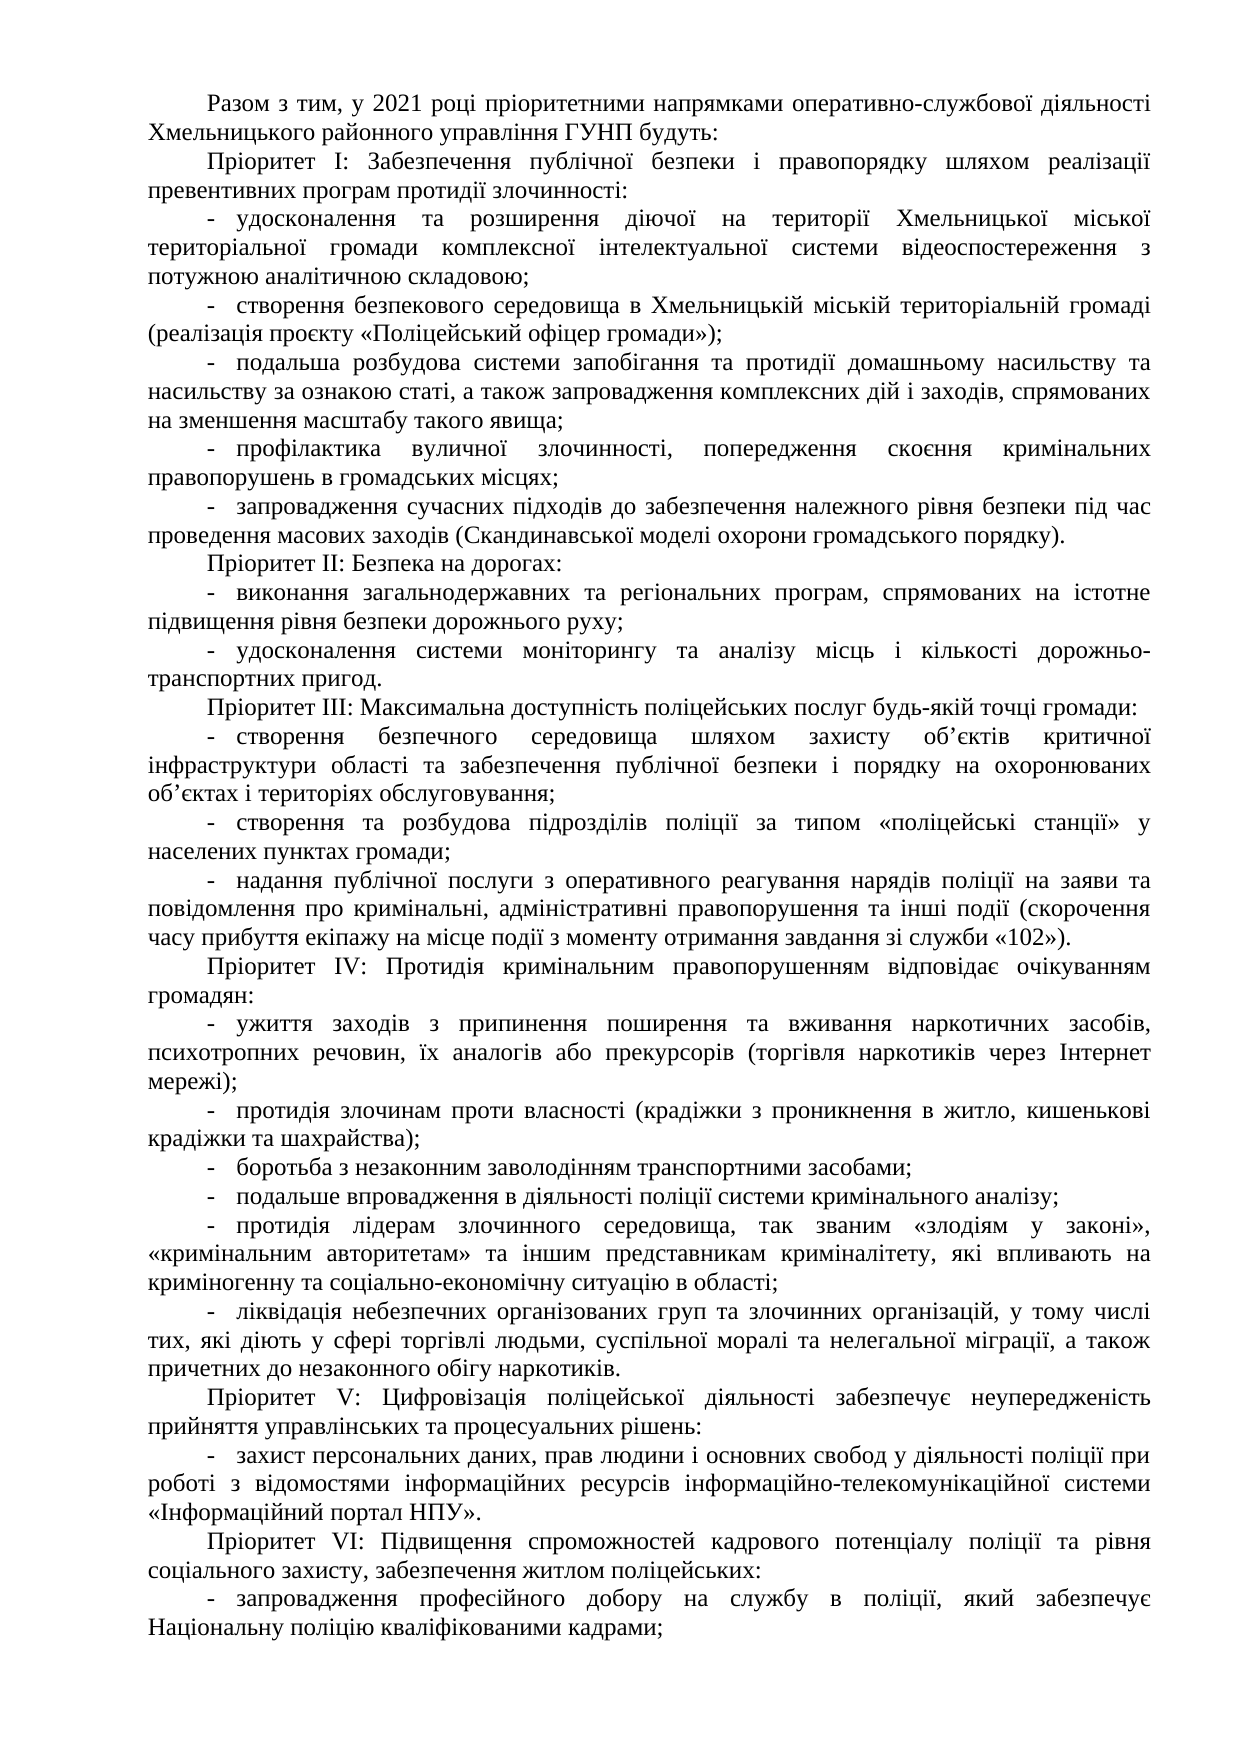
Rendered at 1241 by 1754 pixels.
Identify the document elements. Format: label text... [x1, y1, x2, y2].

text - створення та розбудова підрозділів поліції за типом «поліцейські станції» у населених пунктах громади; [148, 807, 1152, 865]
text Пріоритет ІV: Протидія кримінальним правопорушенням відповідає очікуванням громадян: [148, 951, 1152, 1008]
text - ліквідація небезпечних організованих груп та злочинних організацій, у тому числі тих, які діють у сфері торгівлі людьми, суспільної моралі та нелегальної міграції, а також причетних до незаконного обігу наркотиків. [148, 1296, 1152, 1382]
text - боротьба з незаконним заволодінням транспортними засобами; [148, 1152, 1152, 1181]
text - створення безпечного середовища шляхом захисту об’єктів критичної інфраструктури області та забезпечення публічної безпеки і порядку на охоронюваних об’єктах і територіях обслуговування; [148, 721, 1152, 807]
text Разом з тим, у 2021 році пріоритетними напрямками оперативно-службової діяльності Хмельницького районного управління ГУНП будуть: [148, 88, 1152, 146]
text - протидія злочинам проти власності (крадіжки з проникнення в житло, кишенькові крадіжки та шахрайства); [148, 1095, 1152, 1152]
text - удосконалення системи моніторингу та аналізу місць і кількості дорожньо-транспортних пригод. [148, 635, 1152, 692]
text - ужиття заходів з припинення поширення та вживання наркотичних засобів, психотропних речовин, їх аналогів або прекурсорів (торгівля наркотиків через Інтернет мережі); [148, 1008, 1152, 1095]
text - виконання загальнодержавних та регіональних програм, спрямованих на істотне підвищення рівня безпеки дорожнього руху; [148, 577, 1152, 635]
text Пріоритет І: Забезпечення публічної безпеки і правопорядку шляхом реалізації превентивних програм протидії злочинності: [148, 146, 1152, 203]
text - подальше впровадження в діяльності поліції системи кримінального аналізу; [148, 1181, 1152, 1210]
text - запровадження професійного добору на службу в поліції, який забезпечує Національну поліцію кваліфікованими кадрами; [148, 1583, 1152, 1641]
text - створення безпекового середовища в Хмельницькій міській територіальній громаді (реалізація проєкту «Поліцейський офіцер громади»); [148, 290, 1152, 347]
text Пріоритет V: Цифровізація поліцейської діяльності забезпечує неупередженість прийняття управлінських та процесуальних рішень: [148, 1382, 1152, 1440]
text - подальша розбудова системи запобігання та протидії домашньому насильству та насильству за ознакою статі, а також запровадження комплексних дій і заходів, спрямованих на зменшення масштабу такого явища; [148, 347, 1152, 433]
text - надання публічної послуги з оперативного реагування нарядів поліції на заяви та повідомлення про кримінальні, адміністративні правопорушення та інші події (скорочення часу прибуття екіпажу на місце події з моменту отримання завдання зі служби «102»). [148, 865, 1152, 951]
text Пріоритет ІІІ: Максимальна доступність поліцейських послуг будь-якій точці громади: [148, 692, 1152, 721]
text - профілактика вуличної злочинності, попередження скоєння кримінальних правопорушень в громадських місцях; [148, 433, 1152, 491]
text - запровадження сучасних підходів до забезпечення належного рівня безпеки під час проведення масових заходів (Скандинавської моделі охорони громадського порядку). [148, 491, 1152, 548]
text - удосконалення та розширення діючої на території Хмельницької міської територіальної громади комплексної інтелектуальної системи відеоспостереження з потужною аналітичною складовою; [148, 203, 1152, 290]
text Пріоритет VІ: Підвищення спроможностей кадрового потенціалу поліції та рівня соціального захисту, забезпечення житлом поліцейських: [148, 1526, 1152, 1583]
text - захист персональних даних, прав людини і основних свобод у діяльності поліції при роботі з відомостями інформаційних ресурсів інформаційно-телекомунікаційної системи «Інформаційний портал НПУ». [148, 1440, 1152, 1526]
text - протидія лідерам злочинного середовища, так званим «злодіям у законі», «кримінальним авторитетам» та іншим представникам криміналітету, які впливають на криміногенну та соціально-економічну ситуацію в області; [148, 1210, 1152, 1296]
text Пріоритет ІІ: Безпека на дорогах: [148, 548, 1152, 577]
